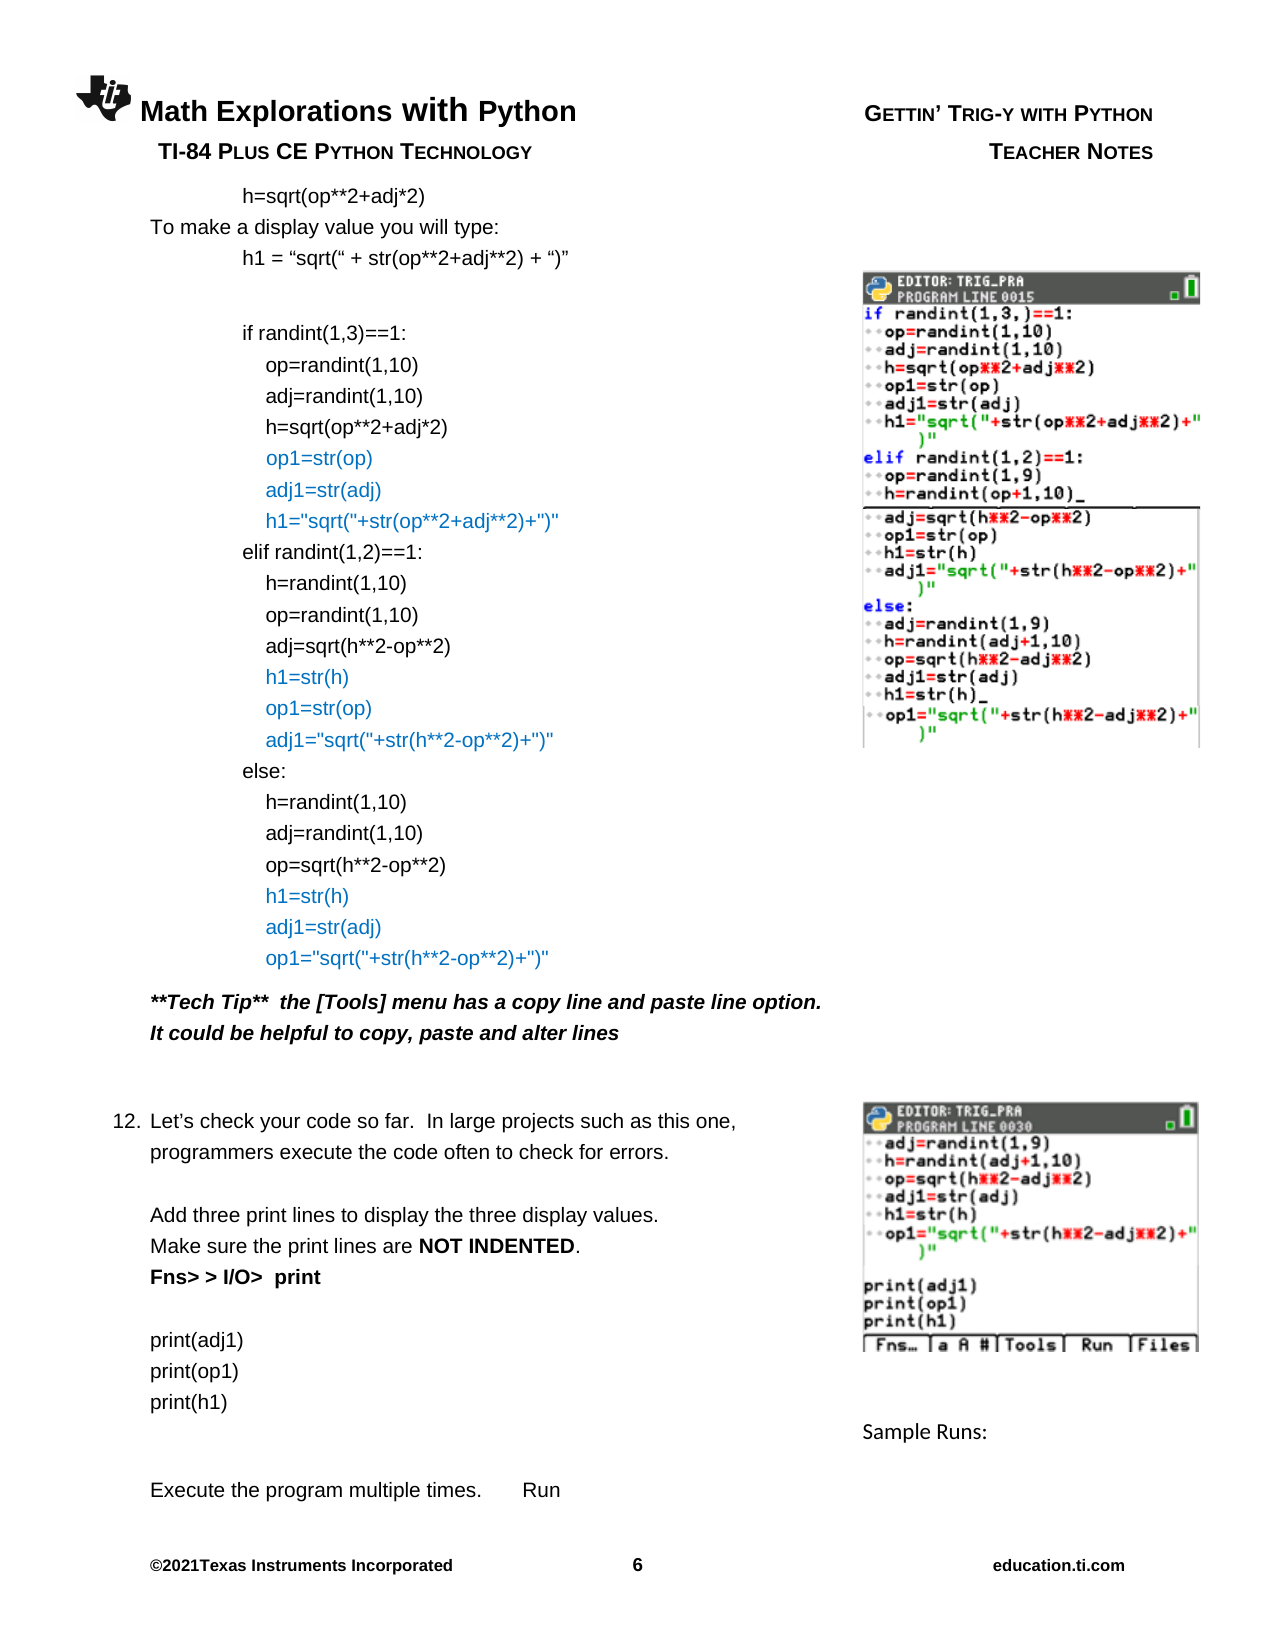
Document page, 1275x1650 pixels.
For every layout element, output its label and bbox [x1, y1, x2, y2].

table_cell [851, 1101, 1211, 1525]
picture [75, 75, 132, 122]
table_cell [64, 1101, 851, 1525]
picture [862, 1101, 1199, 1352]
table_cell [851, 176, 1211, 1101]
table_cell [64, 176, 851, 1101]
